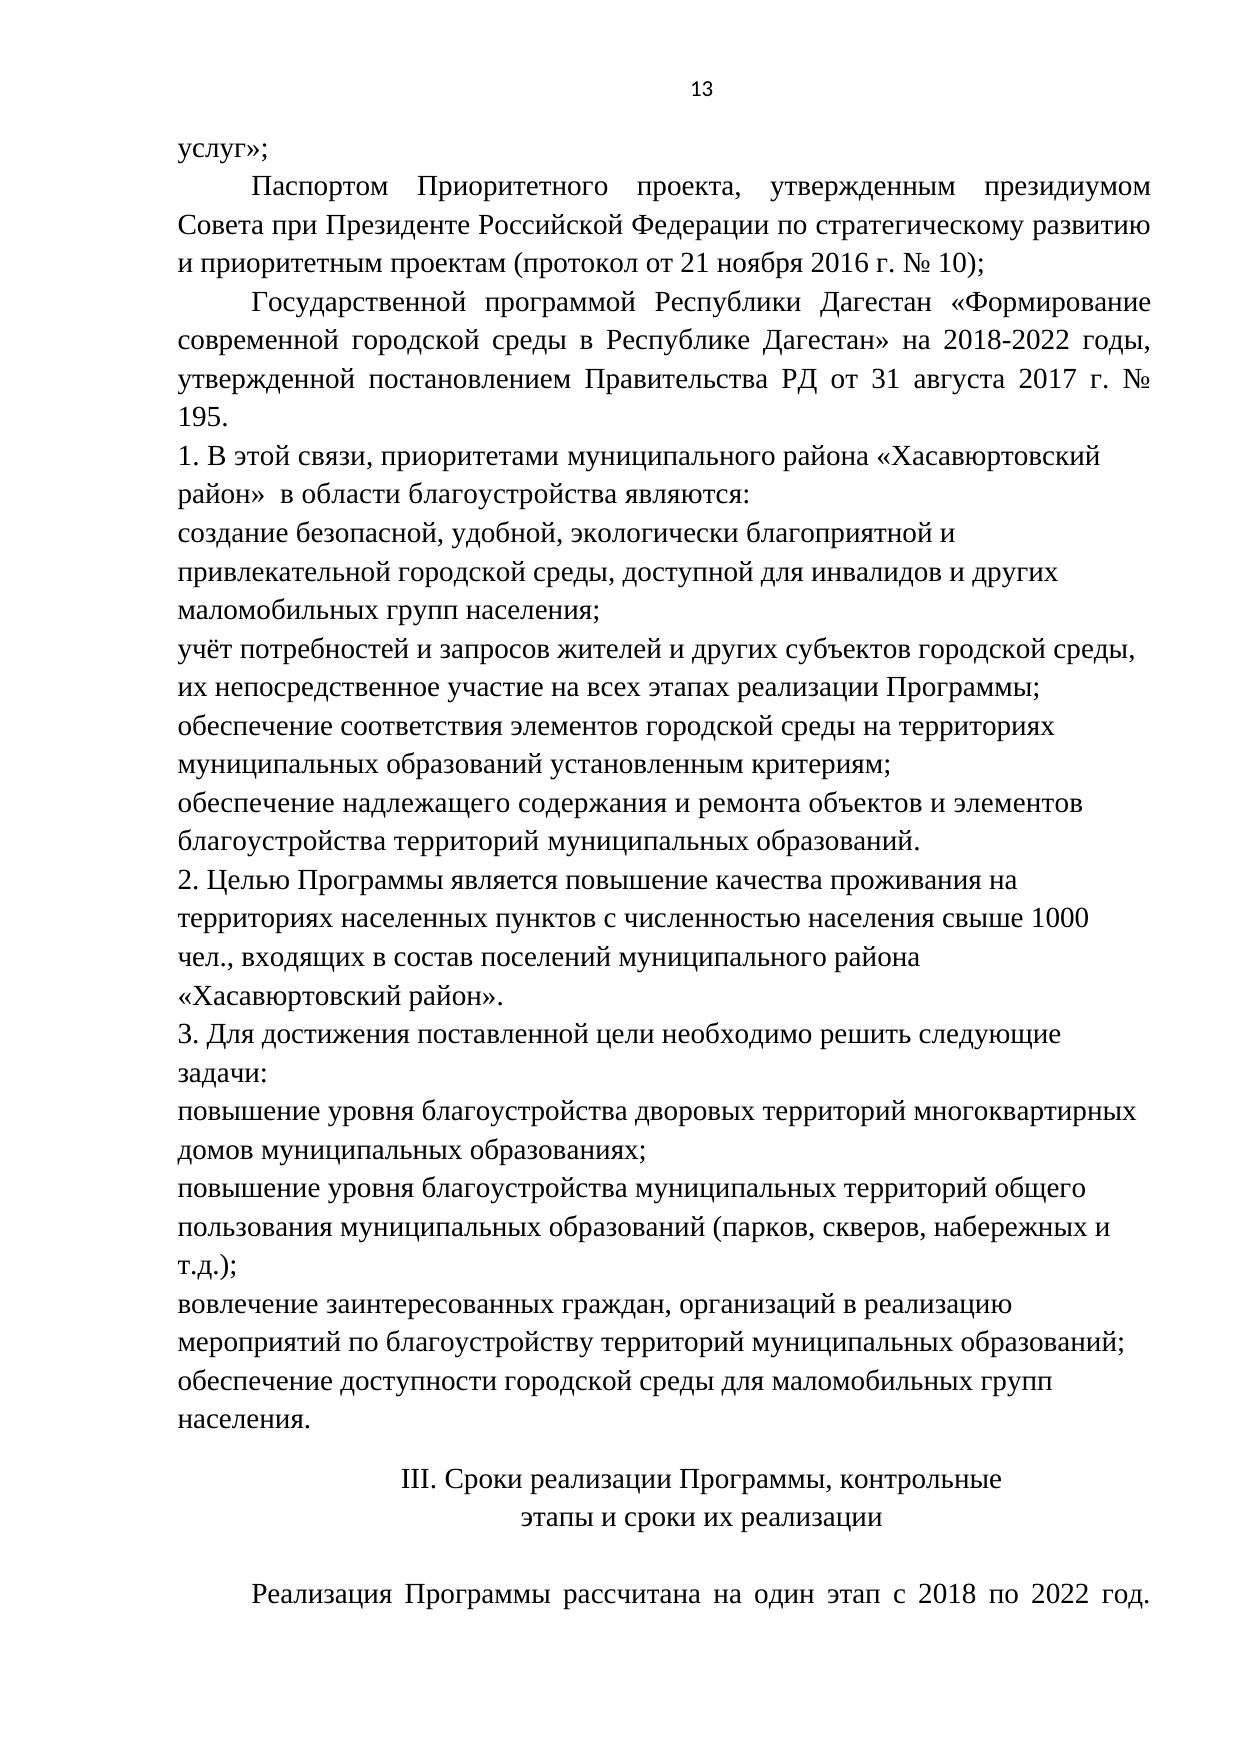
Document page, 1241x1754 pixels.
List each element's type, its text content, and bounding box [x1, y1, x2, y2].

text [177, 130, 1152, 163]
text создание безопасной, удобной, экологически благоприятной и привлекательной городской среды, доступной для инвалидов и других маломобильных групп населения; [177, 515, 1152, 626]
text 2. Целью Программы является повышение качества проживания на территориях населенных пунктов с численностью населения свыше 1000 чел., входящих в состав поселений муниципального района «Хасавюртовский район». [177, 862, 1152, 1011]
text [177, 1577, 1152, 1610]
text обеспечение надлежащего содержания и ремонта объектов и элементов благоустройства территорий муниципальных образований. [177, 785, 1152, 857]
text учёт потребностей и запросов жителей и других субъектов городской среды, их непосредственное участие на всех этапах реализации Программы; [177, 631, 1152, 703]
text Паспортом Приоритетного проекта, утвержденным президиумом Совета при Президенте Российской Федерации по стратегическому развитию и приоритетным проектам (протокол от 21 ноября 2016 г. № 10); [177, 168, 1152, 279]
text повышение уровня благоустройства дворовых территорий многоквартирных домов муниципальных образованиях; [177, 1093, 1152, 1165]
text обеспечение соответствия элементов городской среды на территориях муниципальных образований установленным критериям; [177, 708, 1152, 780]
text 1. В этой связи, приоритетами муниципального района «Хасавюртовский район» в области благоустройства являются: [177, 438, 1152, 510]
text этапы и сроки их реализации [177, 1499, 1152, 1533]
text III. Сроки реализации Программы, контрольные [177, 1461, 1152, 1494]
text обеспечение доступности городской среды для маломобильных групп населения. [177, 1363, 1152, 1435]
text Государственной программой Республики Дагестан «Формирование современной городской среды в Республике Дагестан» на 2018-2022 годы, утвержденной постановлением Правительства РД от 31 августа 2017 г. № 195. [177, 284, 1152, 433]
text вовлечение заинтересованных граждан, организаций в реализацию мероприятий по благоустройству территорий муниципальных образований; [177, 1286, 1152, 1358]
text повышение уровня благоустройства муниципальных территорий общего пользования муниципальных образований (парков, скверов, набережных и т.д.); [177, 1170, 1152, 1281]
text 3. Для достижения поставленной цели необходимо решить следующие задачи: [177, 1016, 1152, 1088]
